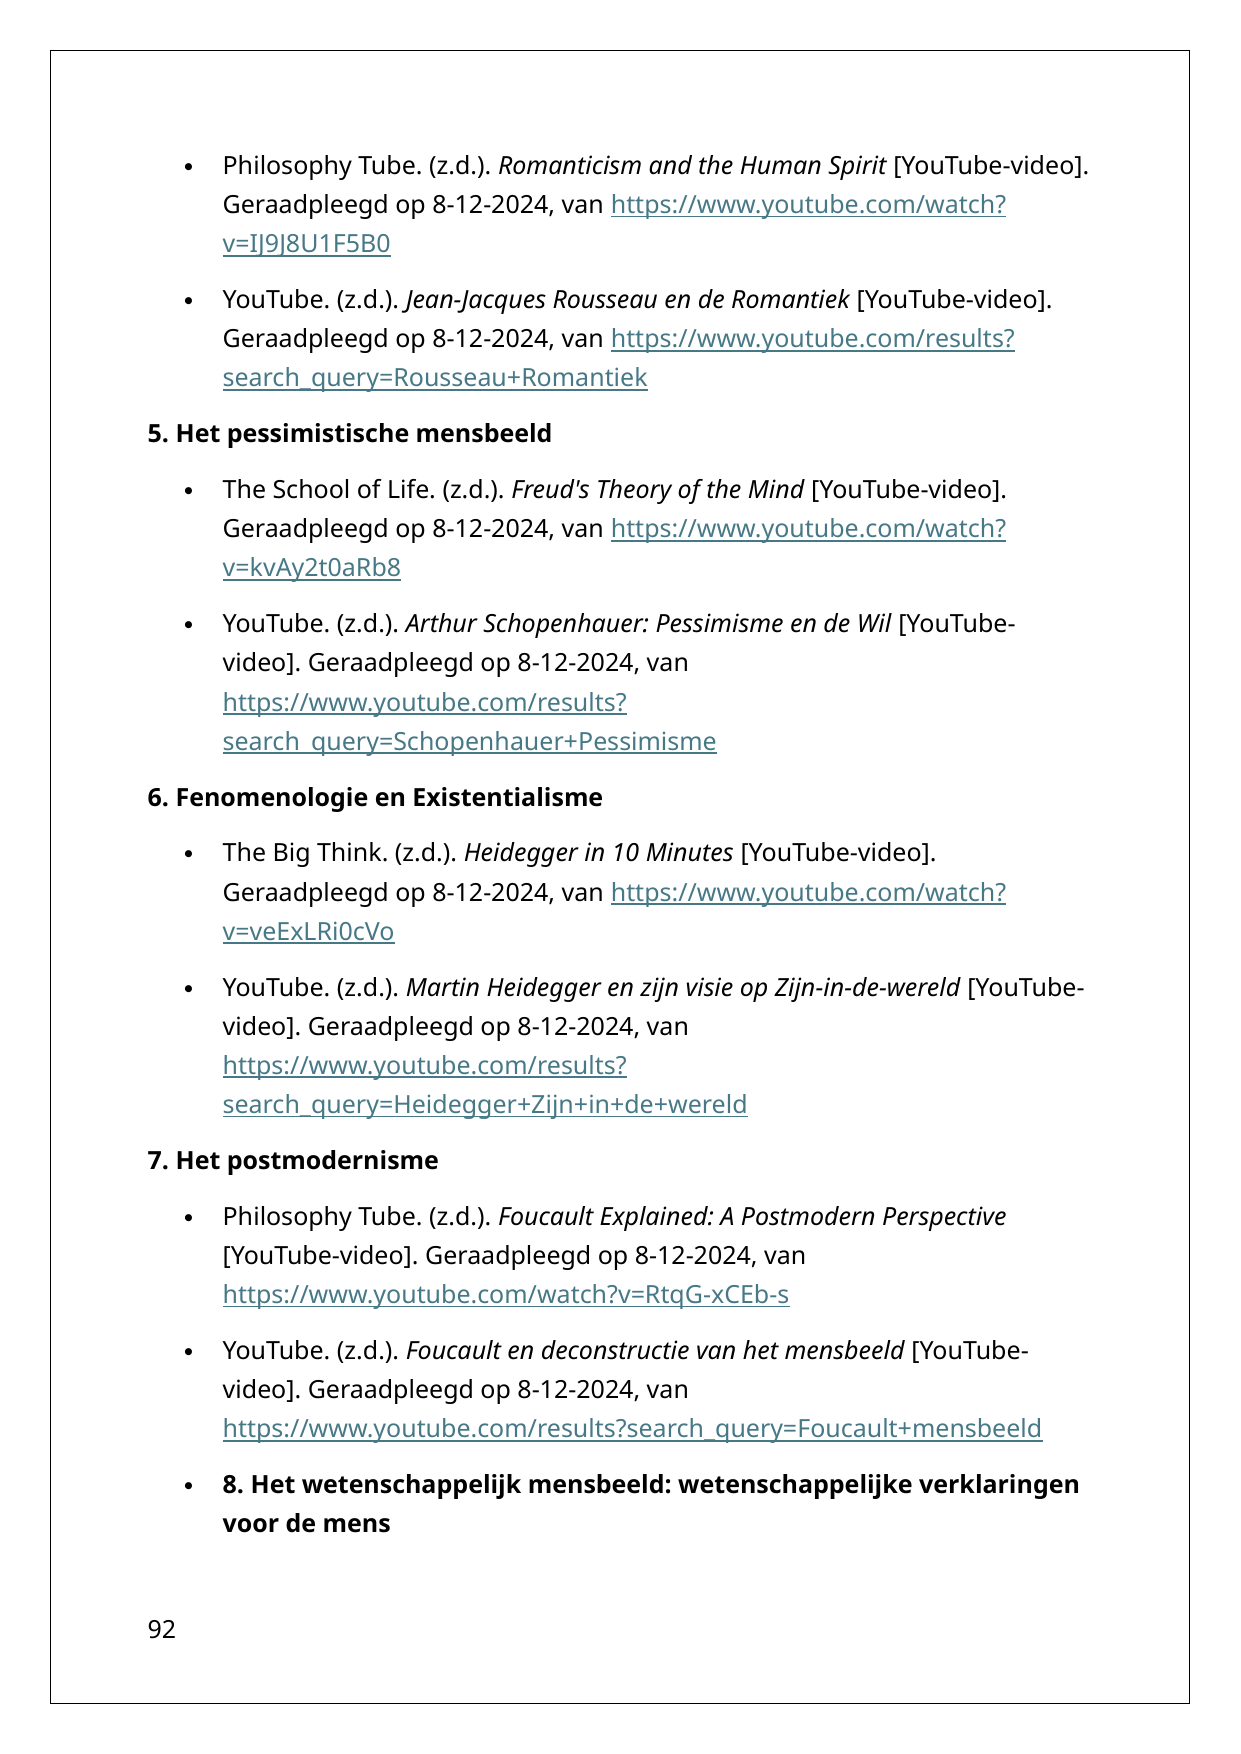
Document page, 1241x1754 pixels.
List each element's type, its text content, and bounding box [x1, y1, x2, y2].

list 8. Het wetenschappelijk mensbeeld: wetenschappelijke verklaringen voor de mens [185, 1467, 1093, 1540]
text 7. Het postmodernisme [147, 1142, 1093, 1177]
list The Big Think. (z.d.). Heidegger in 10 Minutes [YouTube-video]. Geraadpleegd op 8-12-2024, van https://www.youtube.com/watch?v=veExLRi0cVo [185, 835, 1093, 947]
list The School of Life. (z.d.). Freud's Theory of the Mind [YouTube-video]. Geraadpleegd op 8-12-2024, van https://www.youtube.com/watch?v=kvAy2t0aRb8 [185, 472, 1093, 584]
list Philosophy Tube. (z.d.). Romanticism and the Human Spirit [YouTube-video]. Geraadpleegd op 8-12-2024, van https://www.youtube.com/watch?v=IJ9J8U1F5B0 [185, 147, 1093, 260]
list YouTube. (z.d.). Jean-Jacques Rousseau en de Romantiek [YouTube-video]. Geraadpleegd op 8-12-2024, van https://www.youtube.com/results?search_query=Rousseau+Romantiek [185, 282, 1093, 394]
list YouTube. (z.d.). Martin Heidegger en zijn visie op Zijn-in-de-wereld [YouTube-video]. Geraadpleegd op 8-12-2024, van https://www.youtube.com/results?search_query=Heidegger+Zijn+in+de+wereld [185, 969, 1093, 1121]
list YouTube. (z.d.). Arthur Schopenhauer: Pessimisme en de Wil [YouTube-video]. Geraadpleegd op 8-12-2024, van https://www.youtube.com/results?search_query=Schopenhauer+Pessimisme [185, 606, 1093, 757]
list Philosophy Tube. (z.d.). Foucault Explained: A Postmodern Perspective [YouTube-video]. Geraadpleegd op 8-12-2024, van https://www.youtube.com/watch?v=RtqG-xCEb-s [185, 1198, 1093, 1311]
list YouTube. (z.d.). Foucault en deconstructie van het mensbeeld [YouTube-video]. Geraadpleegd op 8-12-2024, van https://www.youtube.com/results?search_query=Foucault+mensbeeld [185, 1332, 1093, 1445]
text 6. Fenomenologie en Existentialisme [147, 779, 1093, 813]
text 5. Het pessimistische mensbeeld [147, 416, 1093, 450]
